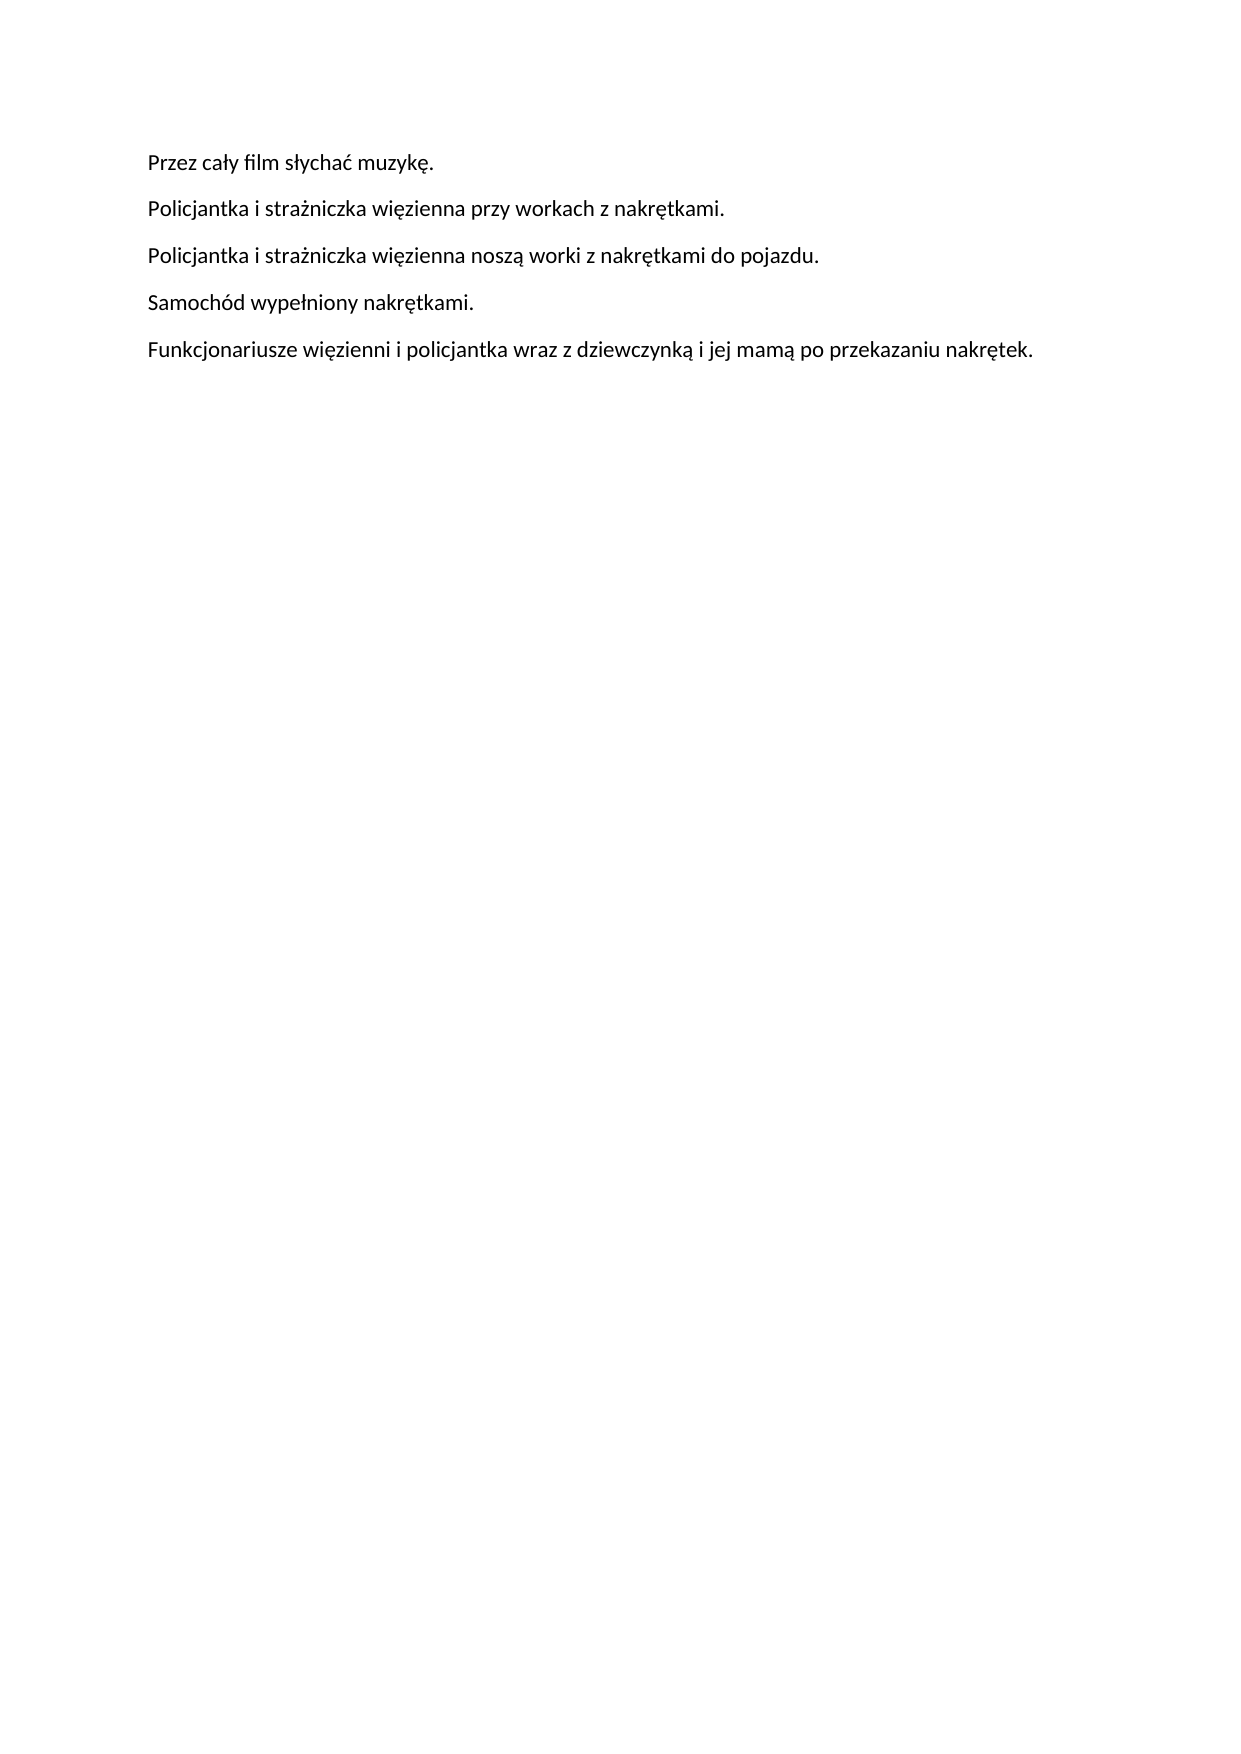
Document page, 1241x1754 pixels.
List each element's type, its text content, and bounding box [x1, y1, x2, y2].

text Policjantka i strażniczka więzienna przy workach z nakrętkami. [148, 194, 1093, 222]
text Policjantka i strażniczka więzienna noszą worki z nakrętkami do pojazdu. [148, 241, 1093, 269]
text Przez cały film słychać muzykę. [148, 148, 1093, 176]
text Samochód wypełniony nakrętkami. [148, 288, 1093, 316]
text Funkcjonariusze więzienni i policjantka wraz z dziewczynką i jej mamą po przekazaniu nakrętek. [148, 335, 1093, 363]
